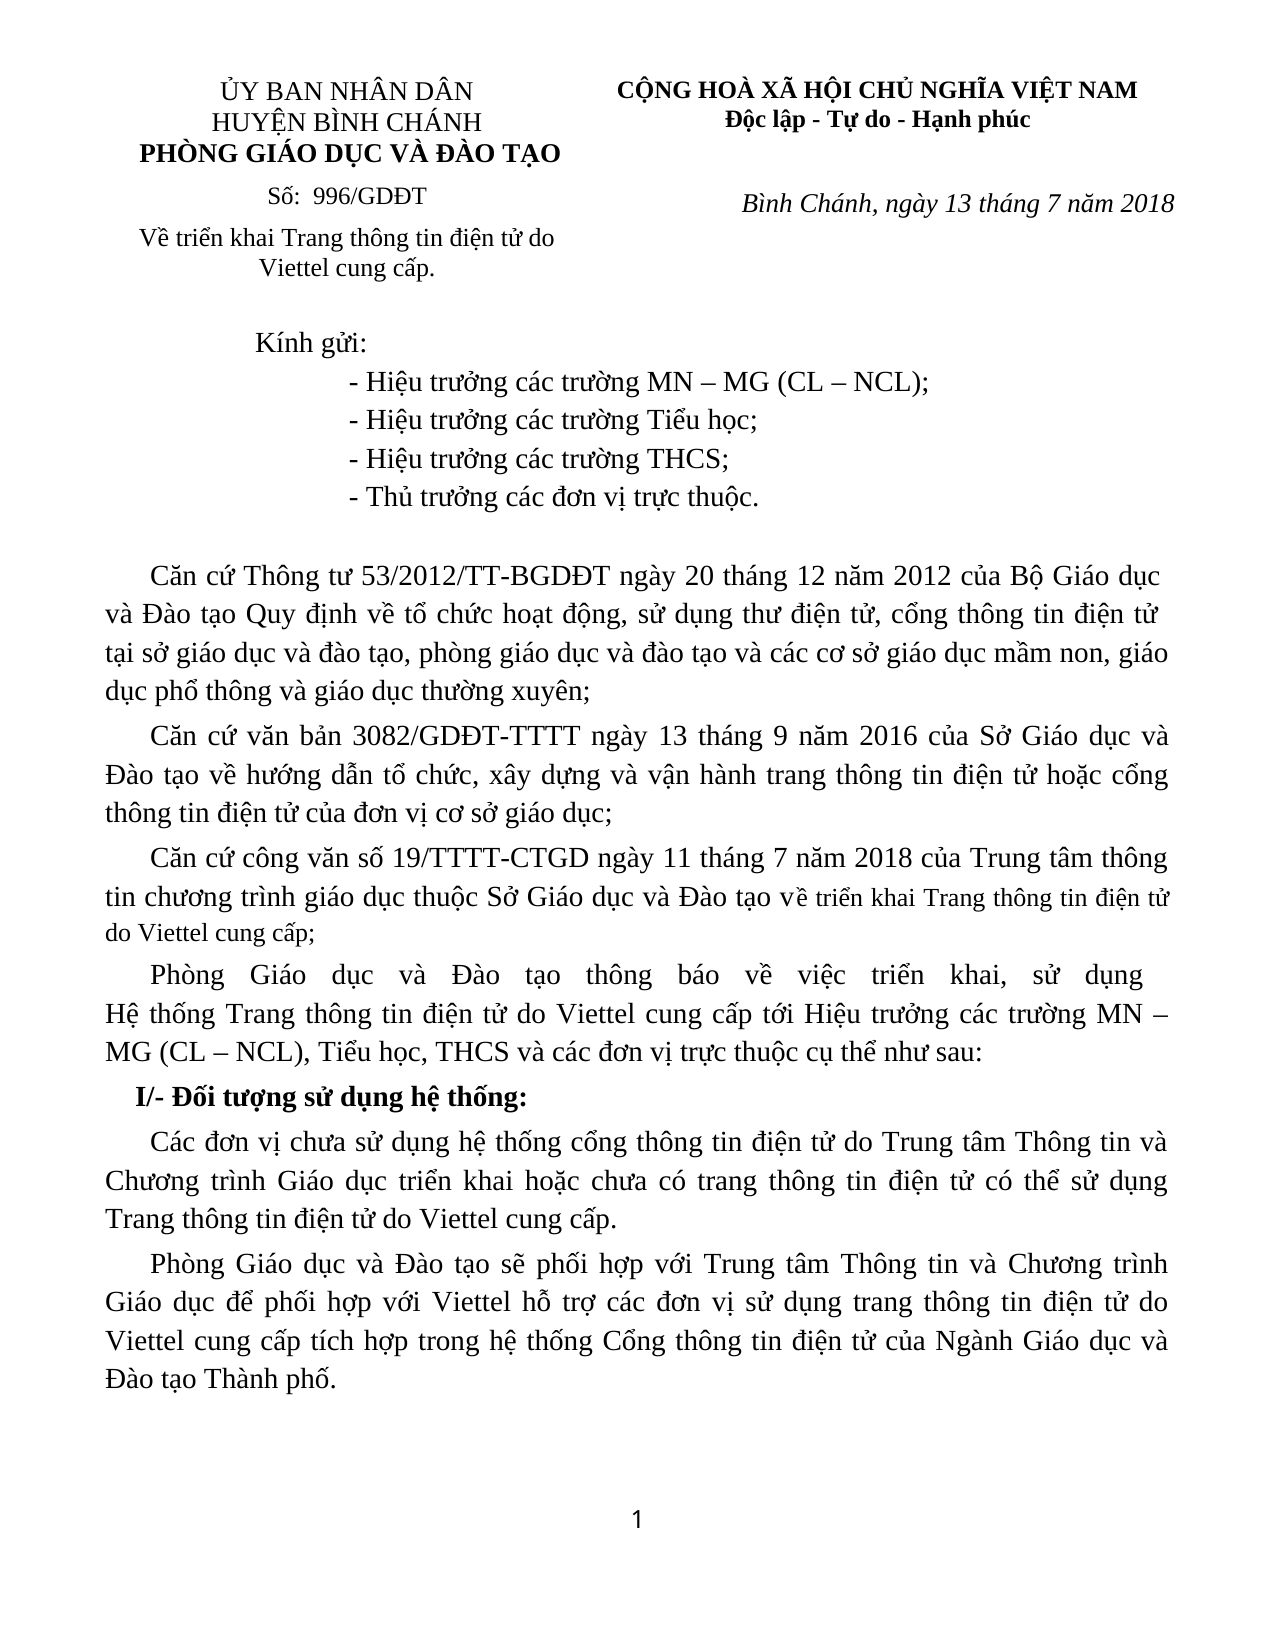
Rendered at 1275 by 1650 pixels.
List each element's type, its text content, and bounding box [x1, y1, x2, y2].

table_header ỦY BAN NHÂN DÂN HUYỆN BÌNH CHÁNH PHÒNG GIÁO DỤC VÀ ĐÀO TẠO [116, 75, 577, 168]
subtitle I/- Đối tượng sử dụng hệ thống: [135, 1079, 1170, 1113]
text - Hiệu trưởng các trường Tiểu học; [180, 402, 1170, 436]
table_cell Số: 996/GDĐT Về triển khai Trang thông tin điện tử do Viettel cung cấp. [116, 169, 577, 311]
text - Thủ trưởng các đơn vị trực thuộc. [180, 479, 1170, 513]
text Kính gửi: [180, 325, 1170, 359]
text Phòng Giáo dục và Đào tạo sẽ phối hợp với Trung tâm Thông tin và Chương trình Giáo dục để phối hợp với Viettel hỗ trợ các đơn vị sử dụng trang thông tin điện tử do Viettel cung cấp tích hợp trong hệ thống Cổng thông tin điện tử của Ngành Giáo dục và Đào tạo Thành phố. [105, 1246, 1170, 1395]
table_cell Bình Chánh, ngày 13 tháng 7 năm 2018 [578, 169, 1177, 311]
text Căn cứ công văn số 19/TTTT-CTGD ngày 11 tháng 7 năm 2018 của Trung tâm thông tin chương trình giáo dục thuộc Sở Giáo dục và Đào tạo về triển khai Trang thông tin điện tử do Viettel cung cấp; [105, 840, 1170, 947]
text Các đơn vị chưa sử dụng hệ thống cổng thông tin điện tử do Trung tâm Thông tin và Chương trình Giáo dục triển khai hoặc chưa có trang thông tin điện tử có thể sử dụng Trang thông tin điện tử do Viettel cung cấp. [105, 1124, 1170, 1235]
table_header CỘNG HOÀ XÃ HỘI CHỦ NGHĨA VIỆT NAM Độc lập - Tự do - Hạnh phúc [578, 75, 1177, 168]
text Căn cứ văn bản 3082/GDĐT-TTTT ngày 13 tháng 9 năm 2016 của Sở Giáo dục và Đào tạo về hướng dẫn tổ chức, xây dựng và vận hành trang thông tin điện tử hoặc cổng thông tin điện tử của đơn vị cơ sở giáo dục; [105, 718, 1170, 829]
text - Hiệu trưởng các trường THCS; [180, 441, 1170, 474]
text Căn cứ Thông tư 53/2012/TT-BGDĐT ngày 20 tháng 12 năm 2012 của Bộ Giáo dục và Đào tạo Quy định về tổ chức hoạt động, sử dụng thư điện tử, cổng thông tin điện tử tại sở giáo dục và đào tạo, phòng giáo dục và đào tạo và các cơ sở giáo dục mầm non, giáo dục phổ thông và giáo dục thường xuyên; [105, 558, 1170, 707]
text - Hiệu trưởng các trường MN – MG (CL – NCL); [180, 364, 1170, 397]
text Phòng Giáo dục và Đào tạo thông báo về việc triển khai, sử dụng Hệ thống Trang thông tin điện tử do Viettel cung cấp tới Hiệu trưởng các trường MN – MG (CL – NCL), Tiểu học, THCS và các đơn vị trực thuộc cụ thể như sau: [105, 957, 1170, 1068]
